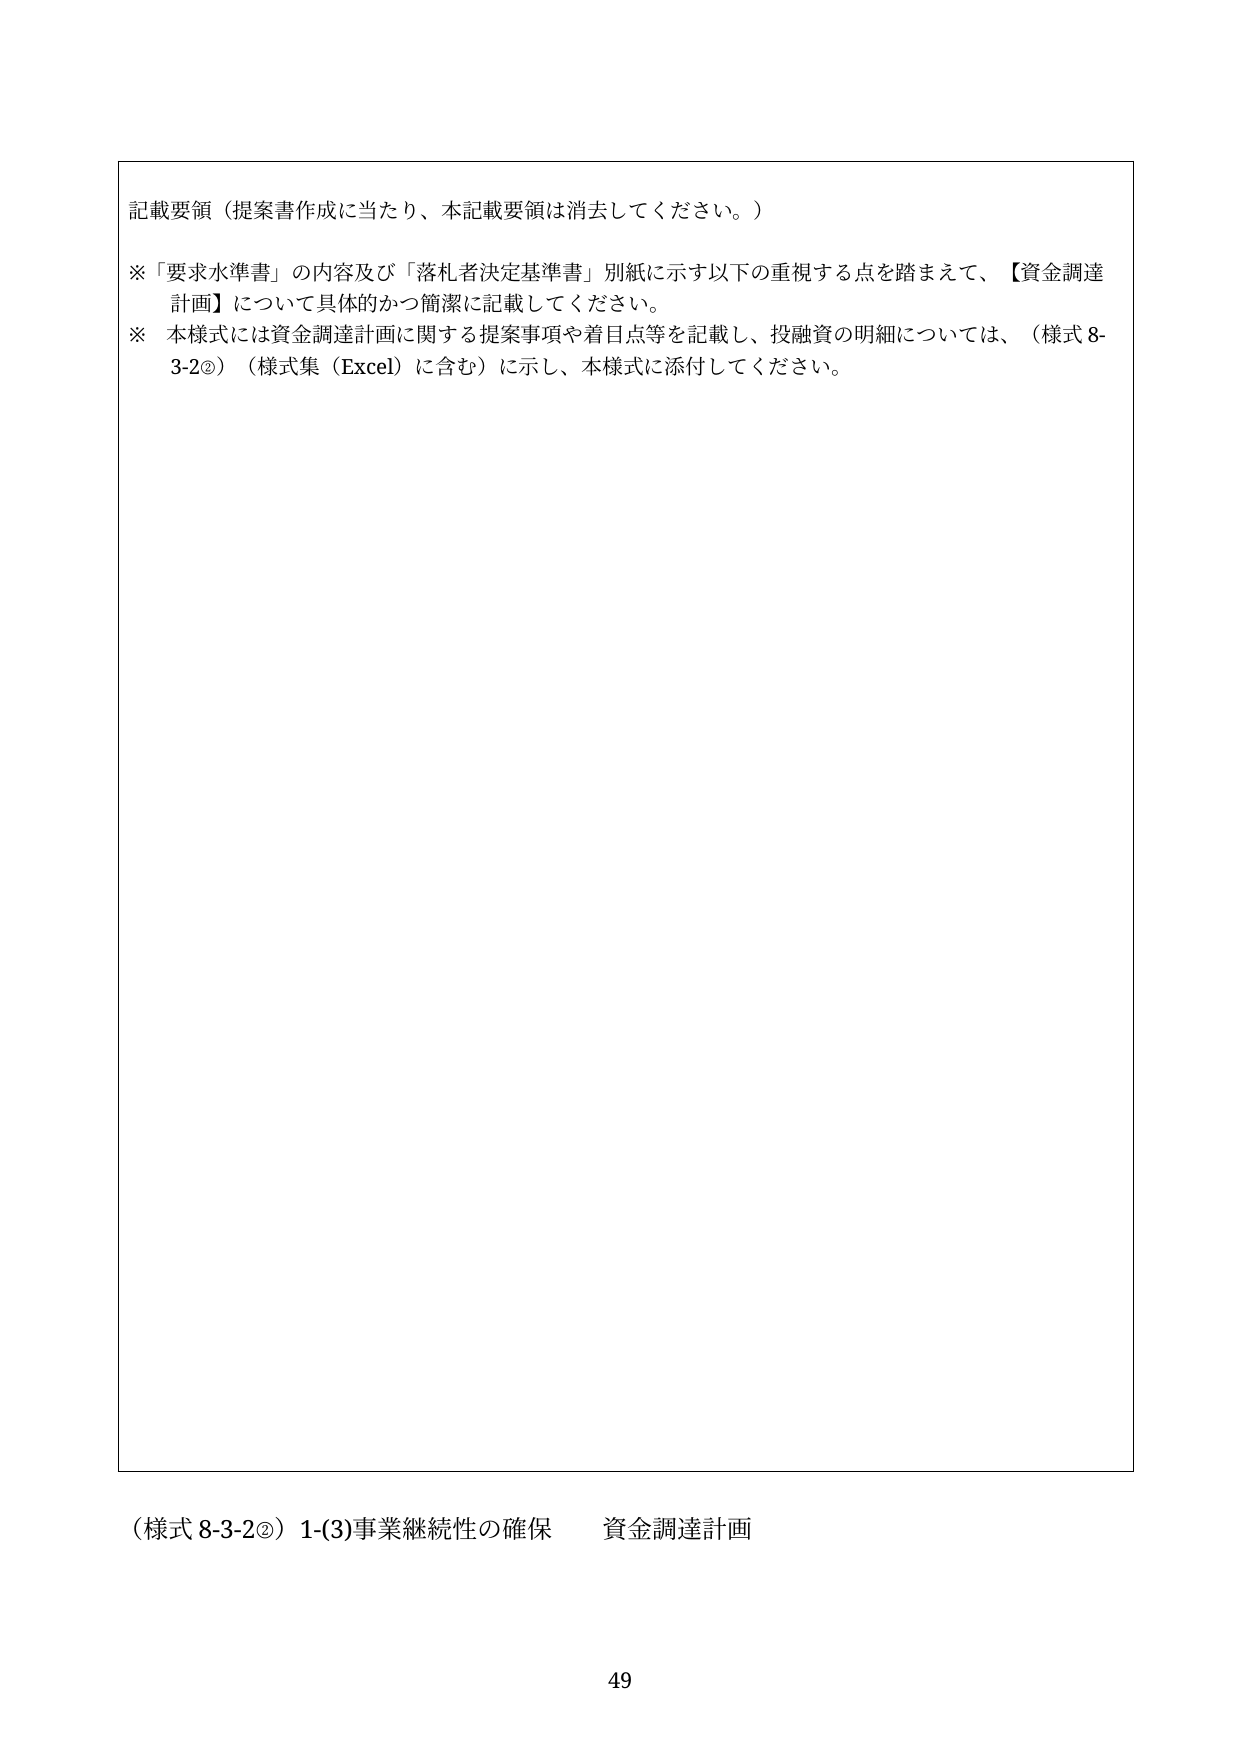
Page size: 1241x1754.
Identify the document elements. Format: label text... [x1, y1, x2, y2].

list （様式8-3-2②）1-(3)事業継続性の確保 資金調達計画 [118, 1509, 1122, 1547]
table_cell 記載要領（提案書作成に当たり、本記載要領は消去してください。） ※「要求水準書」の内容及び「落札者決定基準書」別紙に示す以下の重視する点を踏まえて、【資金調達計画】について具体的かつ簡潔に記載してください。 ※ 本様式には資金調達計画に関する提案事項や着目点等を記載し、投融資の明細については、（様式8-3-2②）（様式集（Excel）に含む）に示し、本様式に添付してください。 [119, 162, 1133, 1471]
